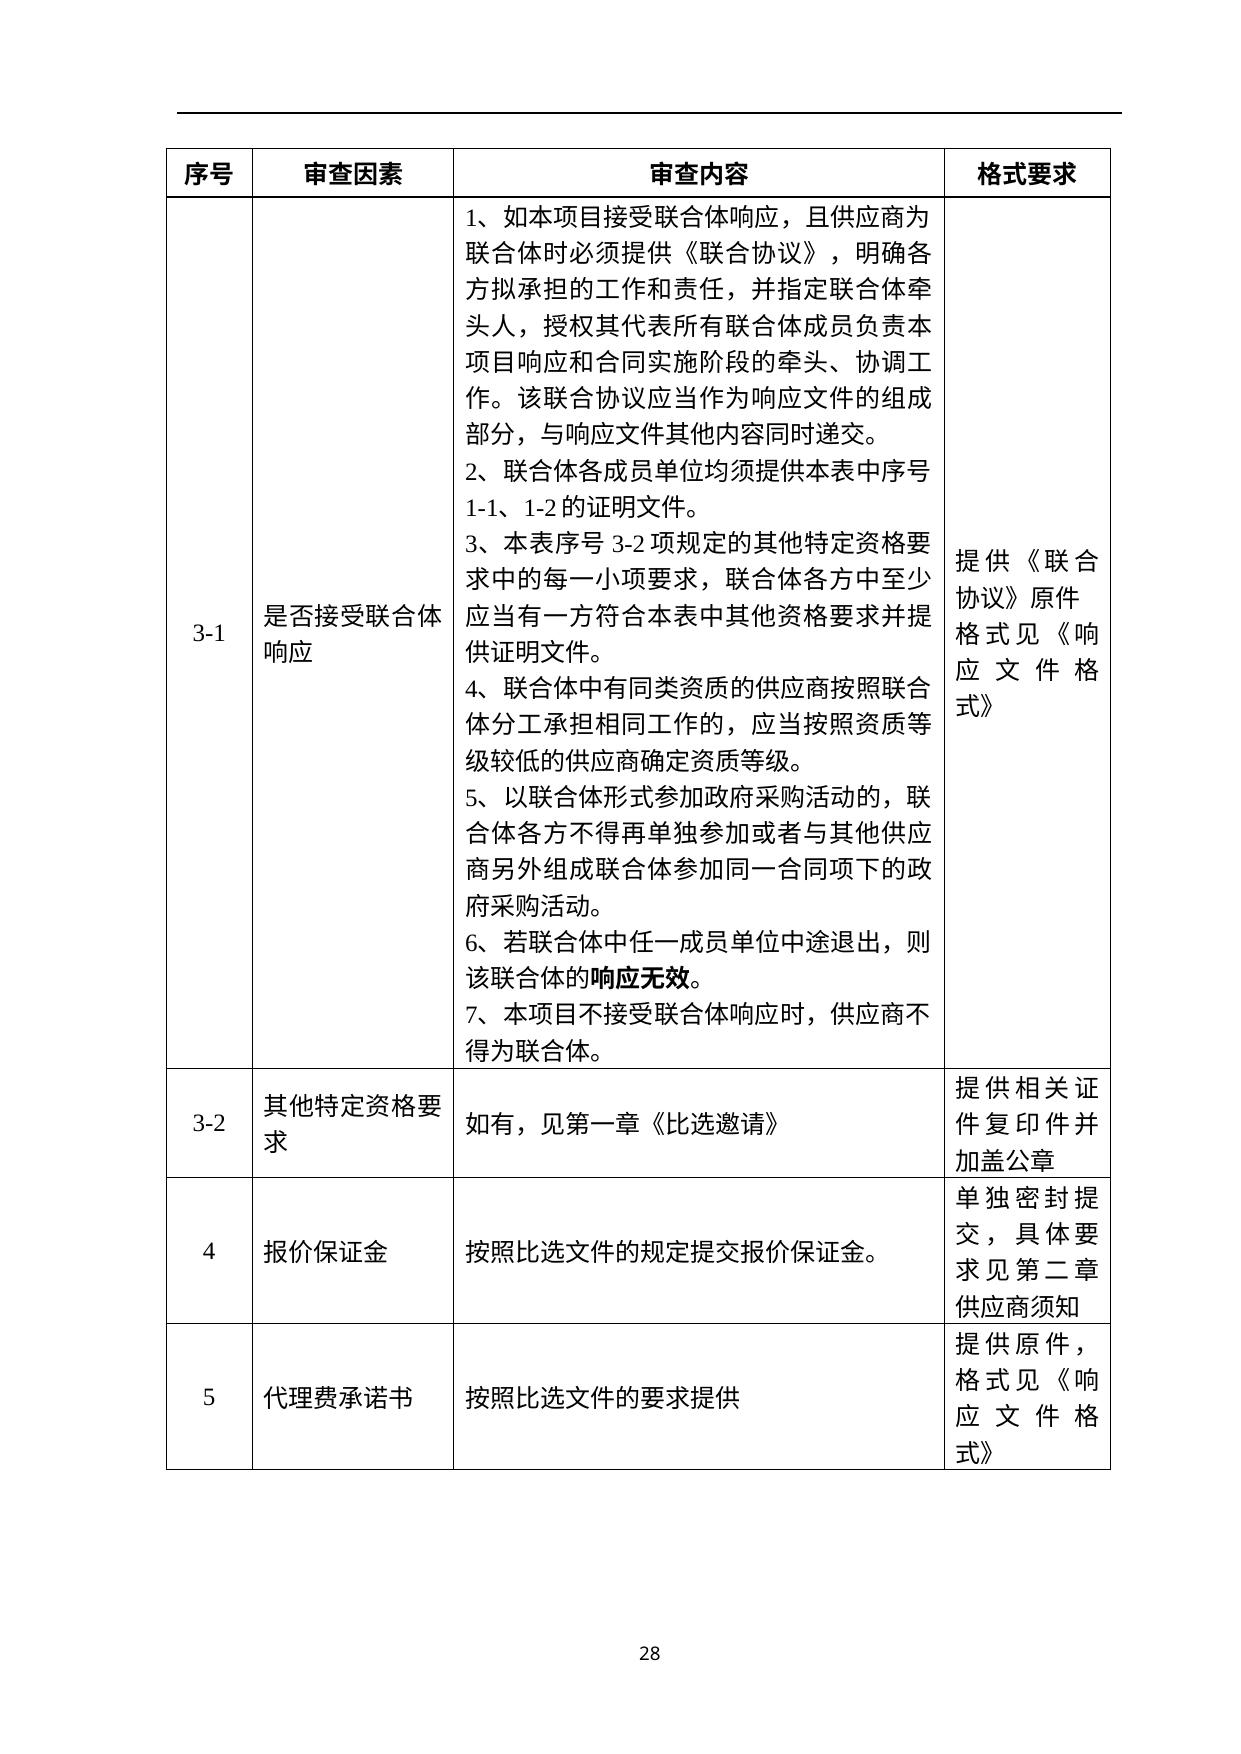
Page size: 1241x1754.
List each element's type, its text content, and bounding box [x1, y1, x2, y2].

table_cell 如有，见第一章《比选邀请》 [454, 1069, 944, 1177]
table_cell 提供《联合协议》原件 格式见《响应文件格式》 [945, 198, 1110, 1067]
table_cell 3-2 [167, 1069, 252, 1177]
table_cell 按照比选文件的规定提交报价保证金。 [454, 1178, 944, 1323]
table_cell 5 [167, 1324, 252, 1469]
table_cell 代理费承诺书 [253, 1324, 453, 1469]
table_cell 提供原件，格式见《响应文件格式》 [945, 1324, 1110, 1469]
table_header 审查内容 [454, 149, 944, 196]
table_cell 4 [167, 1178, 252, 1323]
table_header 审查因素 [253, 149, 453, 196]
table_cell 是否接受联合体响应 [253, 198, 453, 1067]
table_cell 提供相关证件复印件并加盖公章 [945, 1069, 1110, 1177]
table_cell 1、如本项目接受联合体响应，且供应商为联合体时必须提供《联合协议》，明确各方拟承担的工作和责任，并指定联合体牵头人，授权其代表所有联合体成员负责本项目响应和合同实施阶段的牵头、协调工作。该联合协议应当作为响应文件的组成部分，与响应文件其他内容同时递交。 2、联合体各成员单位均须提供本表中序号1-1、1-2的证明文件。 3、本表序号3-2项规定的其他特定资格要求中的每一小项要求，联合体各方中至少应当有一方符合本表中其他资格要求并提供证明文件。 4、联合体中有同类资质的供应商按照联合体分工承担相同工作的，应当按照资质等级较低的供应商确定资质等级。 5、以联合体形式参加政府采购活动的，联合体各方不得再单独参加或者与其他供应商另外组成联合体参加同一合同项下的政府采购活动。 6、若联合体中任一成员单位中途退出，则该联合体的响应无效。 7、本项目不接受联合体响应时，供应商不得为联合体。 [454, 198, 944, 1067]
table_cell 3-1 [167, 198, 252, 1067]
table_cell 按照比选文件的要求提供 [454, 1324, 944, 1469]
table_header 格式要求 [945, 149, 1110, 196]
table_cell 报价保证金 [253, 1178, 453, 1323]
table_header 序号 [167, 149, 252, 196]
table_cell 单独密封提交，具体要求见第二章供应商须知 [945, 1178, 1110, 1323]
table_cell 其他特定资格要求 [253, 1069, 453, 1177]
